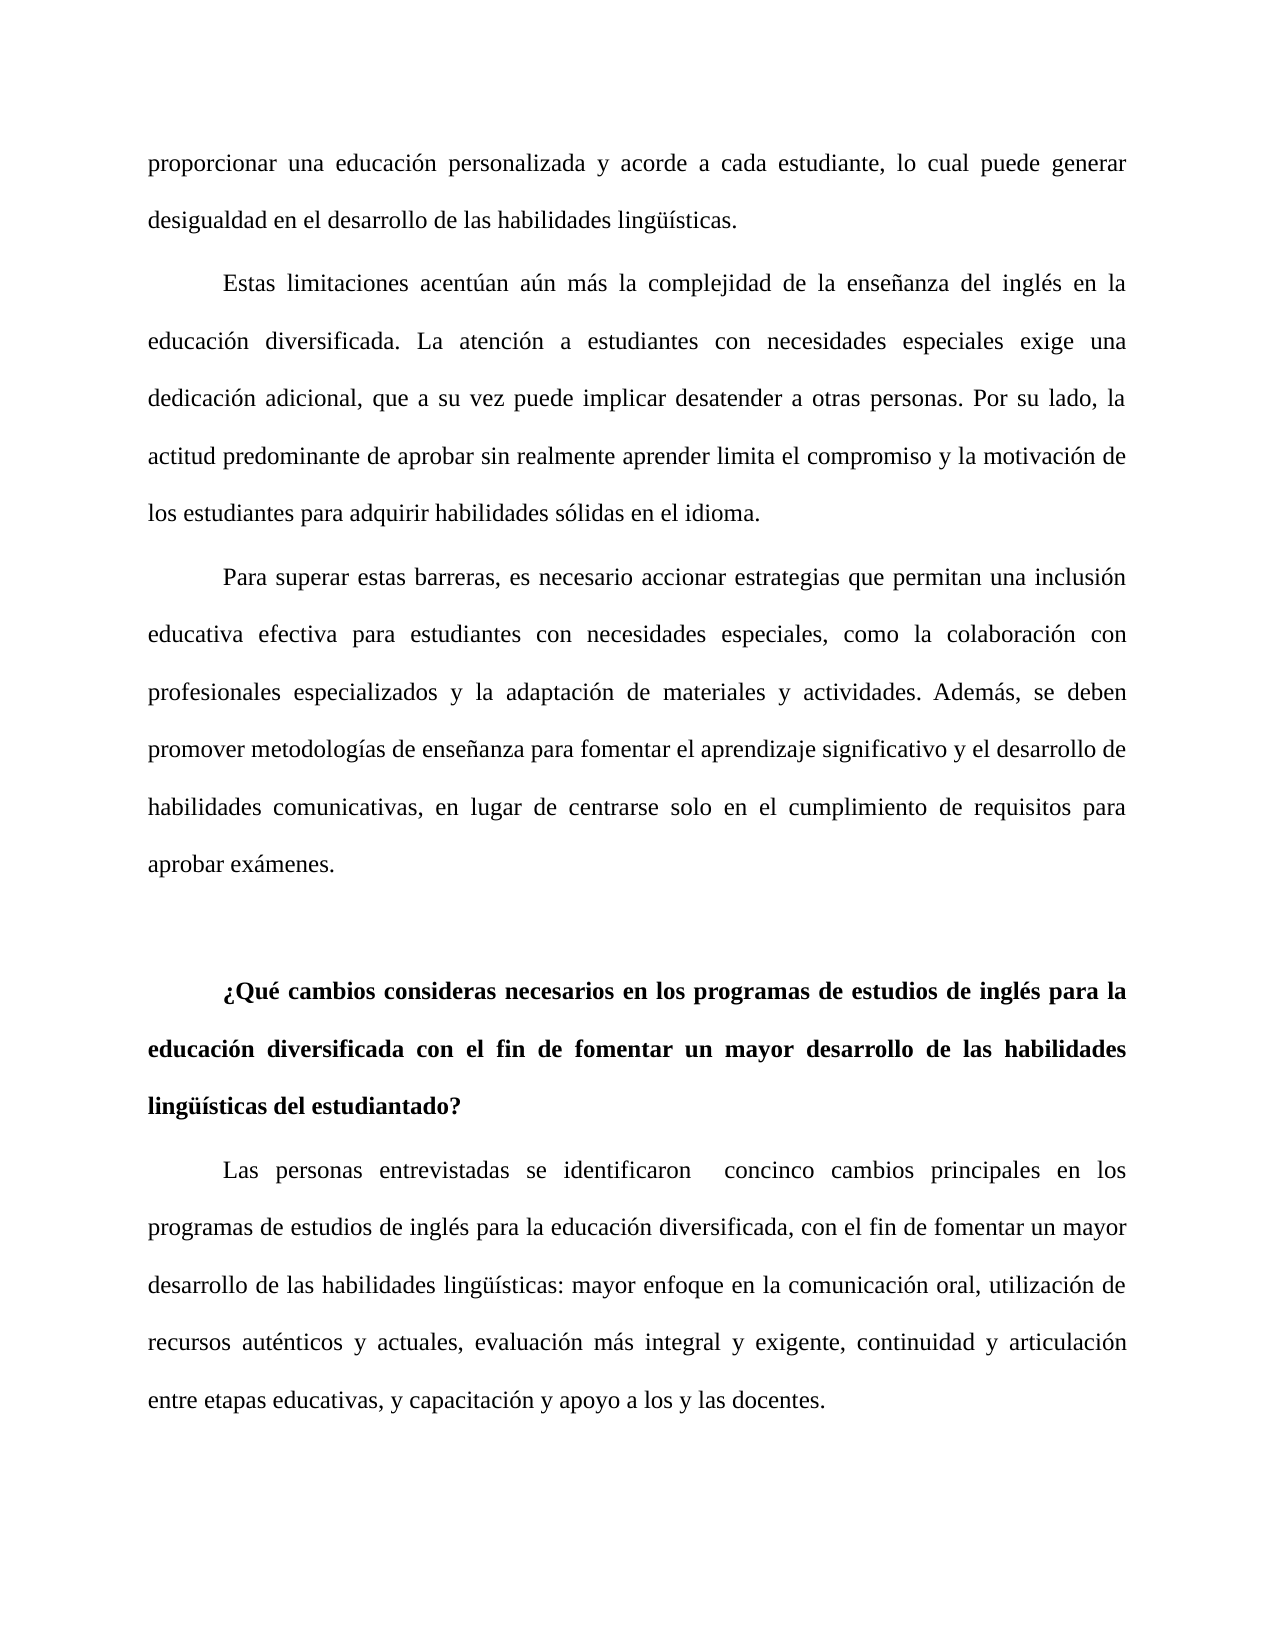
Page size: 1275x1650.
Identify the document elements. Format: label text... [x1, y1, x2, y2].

text Para superar estas barreras, es necesario accionar estrategias que permitan una inclusión educativa efectiva para estudiantes con necesidades especiales, como la colaboración con profesionales especializados y la adaptación de materiales y actividades. Además, se deben promover metodologías de enseñanza para fomentar el aprendizaje significativo y el desarrollo de habilidades comunicativas, en lugar de centrarse solo en el cumplimiento de requisitos para aprobar exámenes. [148, 562, 1127, 878]
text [148, 148, 1127, 234]
text ¿Qué cambios consideras necesarios en los programas de estudios de inglés para la educación diversificada con el fin de fomentar un mayor desarrollo de las habilidades lingüísticas del estudiantado? [148, 976, 1127, 1120]
text Estas limitaciones acentúan aún más la complejidad de la enseñanza del inglés en la educación diversificada. La atención a estudiantes con necesidades especiales exige una dedicación adicional, que a su vez puede implicar desatender a otras personas. Por su lado, la actitud predominante de aprobar sin realmente aprender limita el compromiso y la motivación de los estudiantes para adquirir habilidades sólidas en el idioma. [148, 268, 1127, 527]
text Las personas entrevistadas se identificaron concinco cambios principales en los programas de estudios de inglés para la educación diversificada, con el fin de fomentar un mayor desarrollo de las habilidades lingüísticas: mayor enfoque en la comunicación oral, utilización de recursos auténticos y actuales, evaluación más integral y exigente, continuidad y articulación entre etapas educativas, y capacitación y apoyo a los y las docentes. [148, 1155, 1127, 1413]
